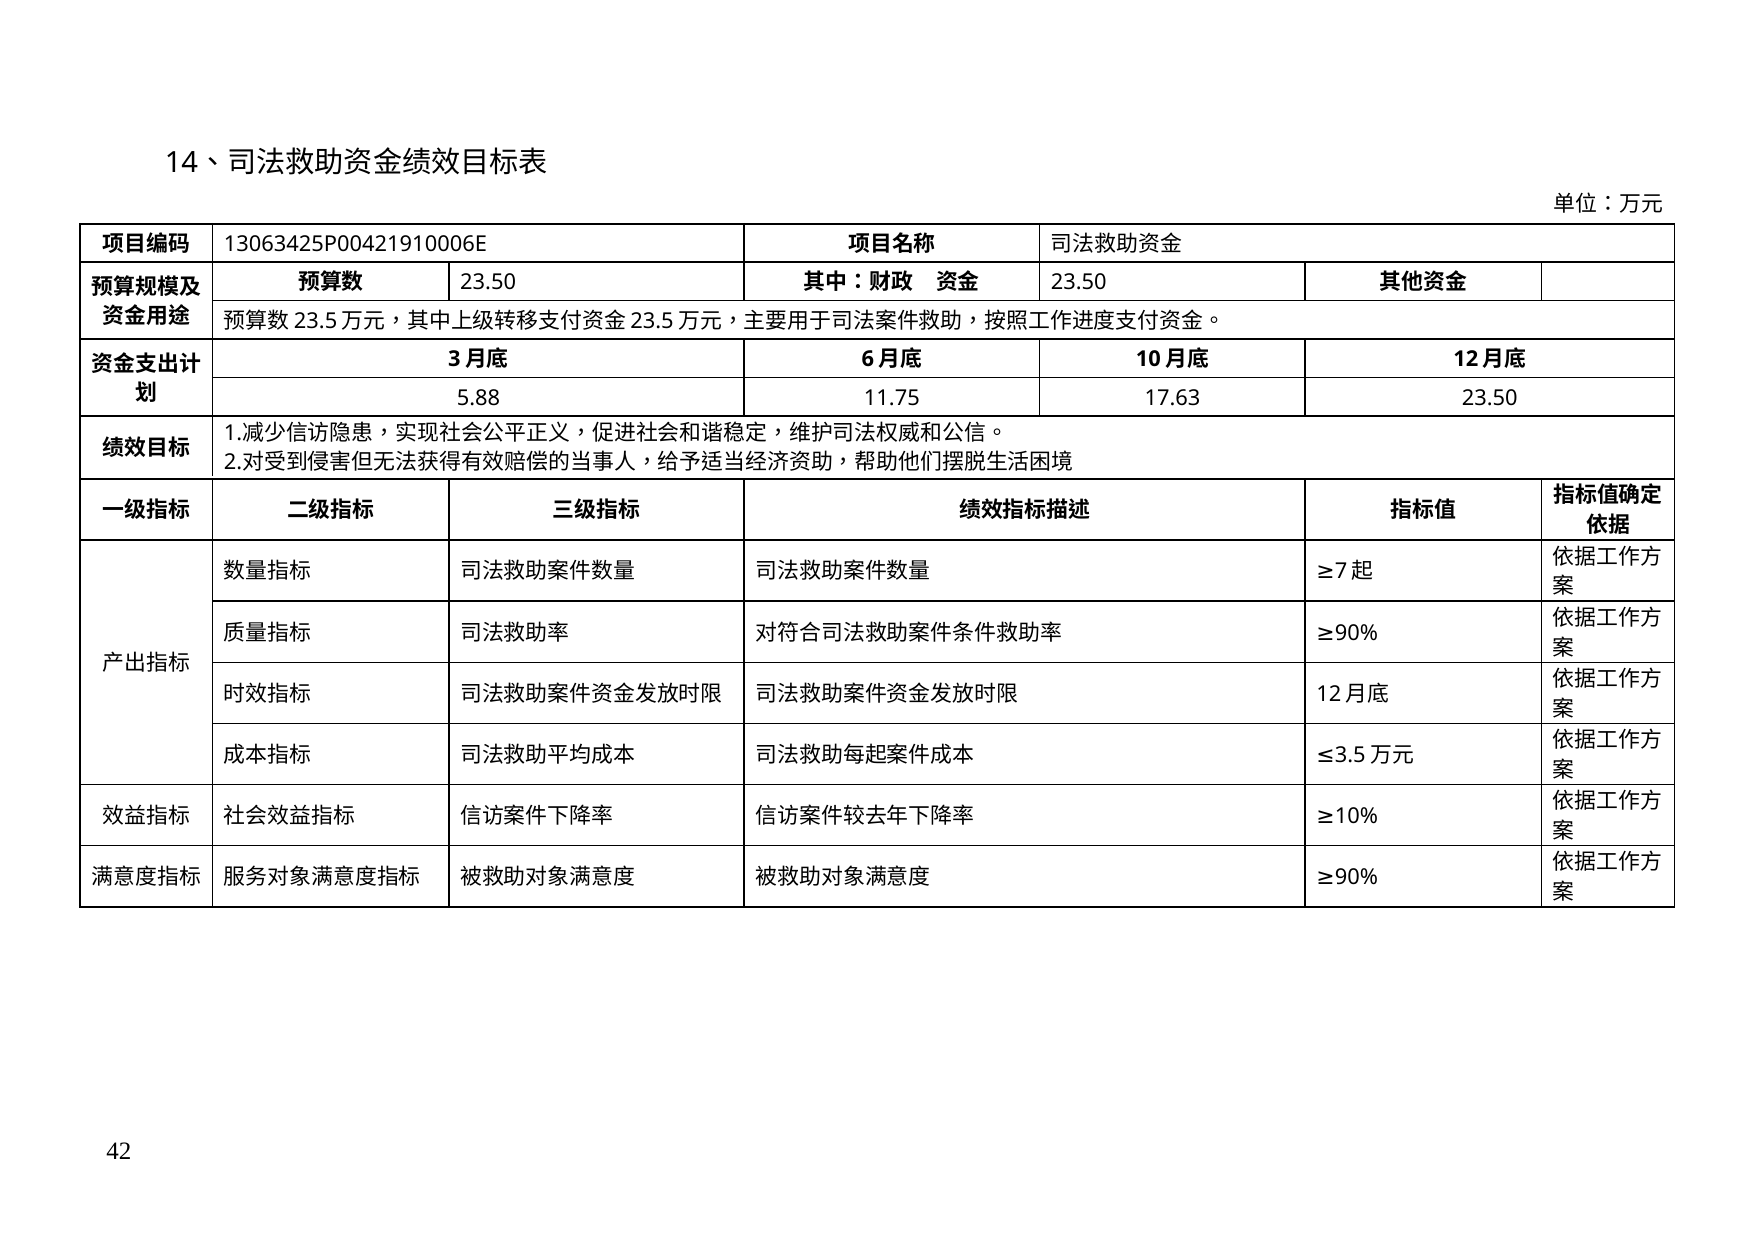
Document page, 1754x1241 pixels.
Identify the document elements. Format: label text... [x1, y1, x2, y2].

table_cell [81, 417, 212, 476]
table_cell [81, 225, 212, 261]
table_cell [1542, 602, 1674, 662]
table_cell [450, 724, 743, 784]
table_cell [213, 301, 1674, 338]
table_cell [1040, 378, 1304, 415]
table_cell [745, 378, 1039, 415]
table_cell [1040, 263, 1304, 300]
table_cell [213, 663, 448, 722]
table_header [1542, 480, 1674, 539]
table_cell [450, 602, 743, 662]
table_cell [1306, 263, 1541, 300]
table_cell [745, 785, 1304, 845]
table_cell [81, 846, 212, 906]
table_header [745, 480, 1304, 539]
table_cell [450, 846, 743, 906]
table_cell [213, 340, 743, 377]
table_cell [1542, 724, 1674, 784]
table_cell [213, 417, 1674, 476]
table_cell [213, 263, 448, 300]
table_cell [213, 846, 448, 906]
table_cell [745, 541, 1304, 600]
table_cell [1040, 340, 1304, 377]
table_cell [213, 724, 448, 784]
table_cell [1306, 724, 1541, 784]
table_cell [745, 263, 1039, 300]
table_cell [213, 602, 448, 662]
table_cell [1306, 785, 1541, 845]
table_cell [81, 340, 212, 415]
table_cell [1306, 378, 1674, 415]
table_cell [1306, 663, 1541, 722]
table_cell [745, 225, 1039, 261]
text 14、司法救助资金绩效目标表 [106, 142, 1648, 181]
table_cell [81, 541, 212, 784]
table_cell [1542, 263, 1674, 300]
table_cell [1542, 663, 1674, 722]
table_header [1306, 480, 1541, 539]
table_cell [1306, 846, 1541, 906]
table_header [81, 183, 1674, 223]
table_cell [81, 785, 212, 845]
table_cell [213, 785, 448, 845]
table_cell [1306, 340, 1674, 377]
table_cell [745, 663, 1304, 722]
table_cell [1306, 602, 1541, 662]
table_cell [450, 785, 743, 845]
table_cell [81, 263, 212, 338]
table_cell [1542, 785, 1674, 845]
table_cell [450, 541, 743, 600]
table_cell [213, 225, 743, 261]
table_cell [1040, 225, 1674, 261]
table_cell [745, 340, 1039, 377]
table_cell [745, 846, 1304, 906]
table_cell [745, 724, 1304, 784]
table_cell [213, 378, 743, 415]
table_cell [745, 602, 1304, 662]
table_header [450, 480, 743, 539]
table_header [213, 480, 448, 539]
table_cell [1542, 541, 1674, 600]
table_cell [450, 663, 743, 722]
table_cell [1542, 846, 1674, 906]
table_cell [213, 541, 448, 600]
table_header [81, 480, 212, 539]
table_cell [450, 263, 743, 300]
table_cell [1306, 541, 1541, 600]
